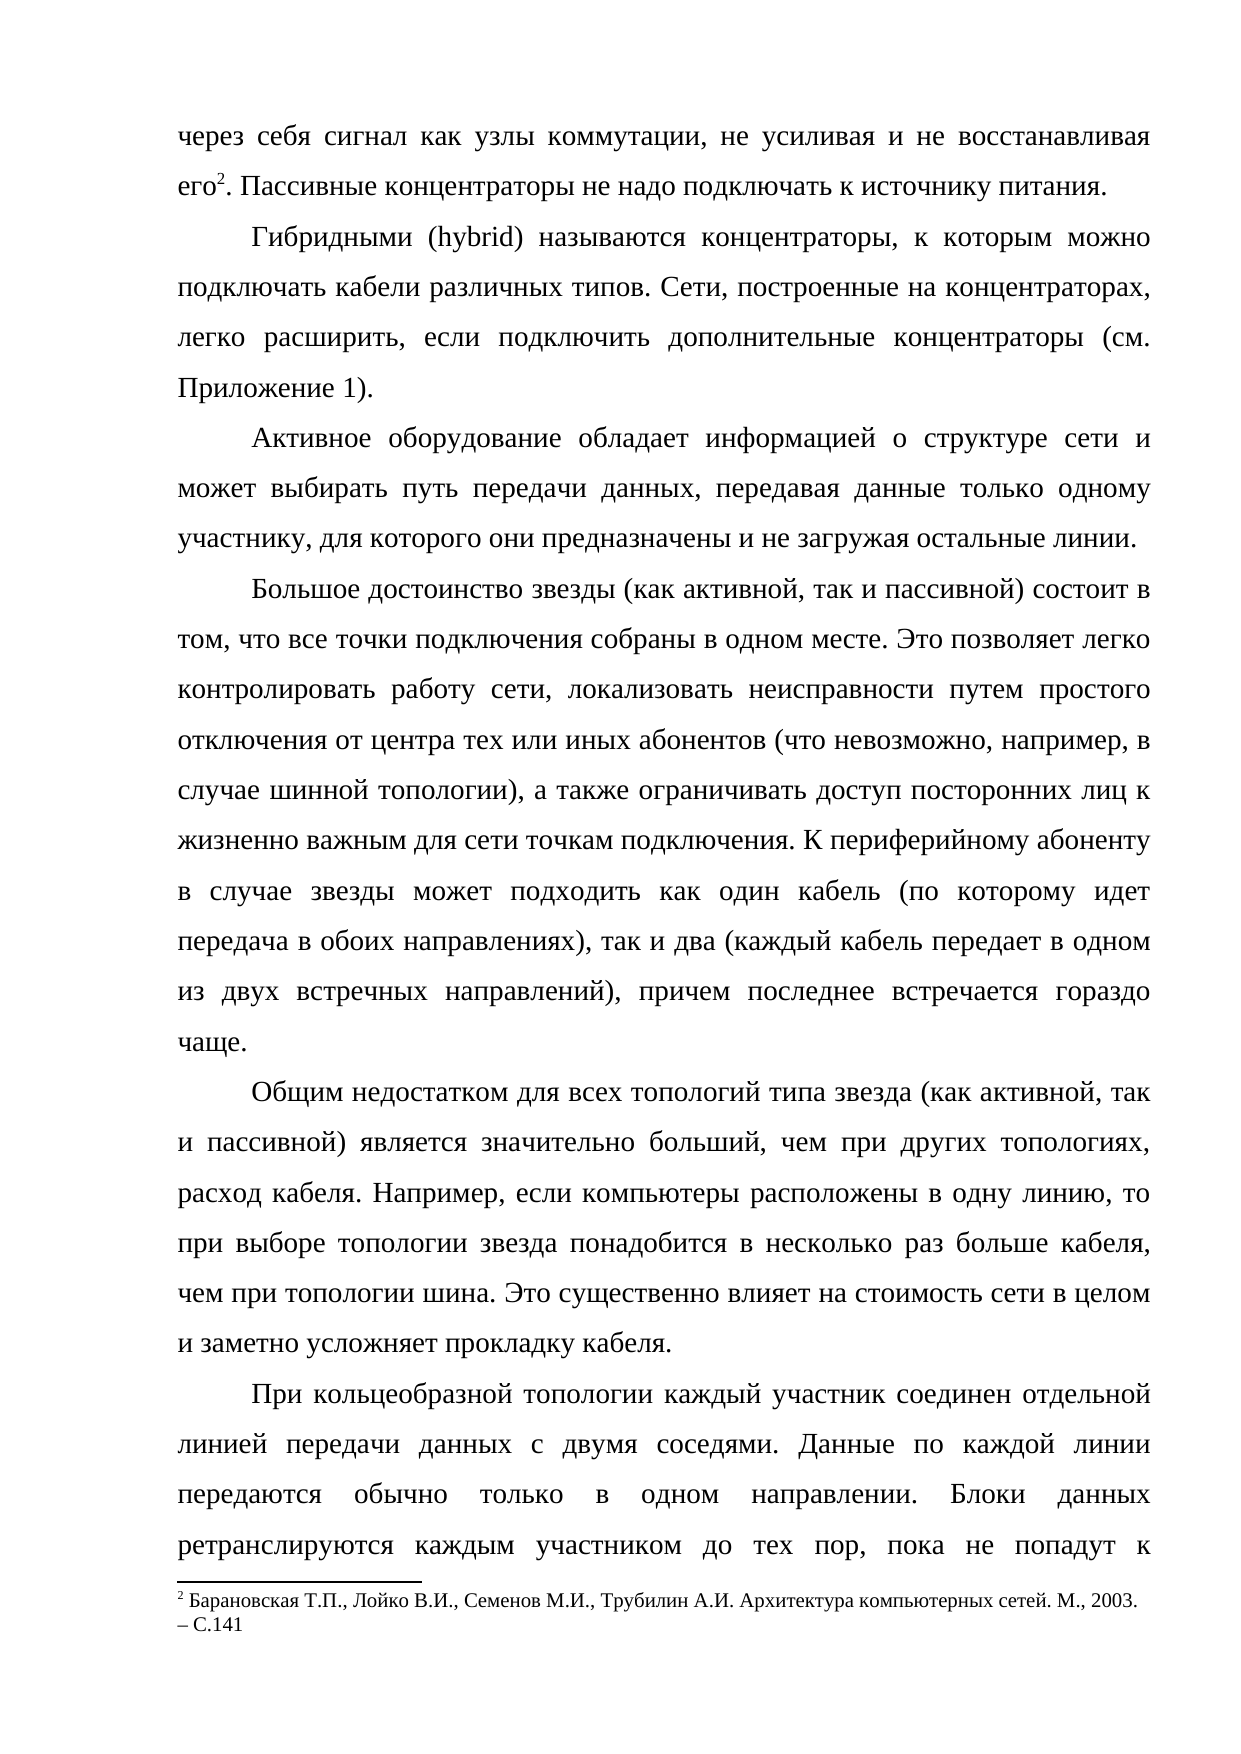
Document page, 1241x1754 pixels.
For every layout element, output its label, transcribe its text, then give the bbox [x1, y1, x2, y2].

text Активное оборудование обладает информацией о структуре сети и может выбирать путь передачи данных, передавая данные только одному участнику, для которого они предназначены и не загружая остальные линии. [177, 420, 1152, 554]
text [177, 1376, 1152, 1560]
text Общим недостатком для всех топологий типа звезда (как активной, так и пассивной) является значительно больший, чем при других топологиях, расход кабеля. Например, если компьютеры расположены в одну линию, то при выборе топологии звезда понадобится в несколько раз больше кабеля, чем при топологии шина. Это существенно влияет на стоимость сети в целом и заметно усложняет прокладку кабеля. [177, 1074, 1152, 1359]
text Гибридными (hybrid) называются концентраторы, к которым можно подключать кабели различных типов. Сети, построенные на концентраторах, легко расширить, если подключить дополнительные концентраторы (см. Приложение 1). [177, 219, 1152, 403]
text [177, 118, 1152, 202]
text Большое достоинство звезды (как активной, так и пассивной) состоит в том, что все точки подключения собраны в одном месте. Это позволяет легко контролировать работу сети, локализовать неисправности путем простого отключения от центра тех или иных абонентов (что невозможно, например, в случае шинной топологии), а также ограничивать доступ посторонних лиц к жизненно важным для сети точкам подключения. К периферийному абоненту в случае звезды может подходить как один кабель (по которому идет передача в обоих направлениях), так и два (каждый кабель передает в одном из двух встречных направлений), причем последнее встречается гораздо чаще. [177, 571, 1152, 1057]
